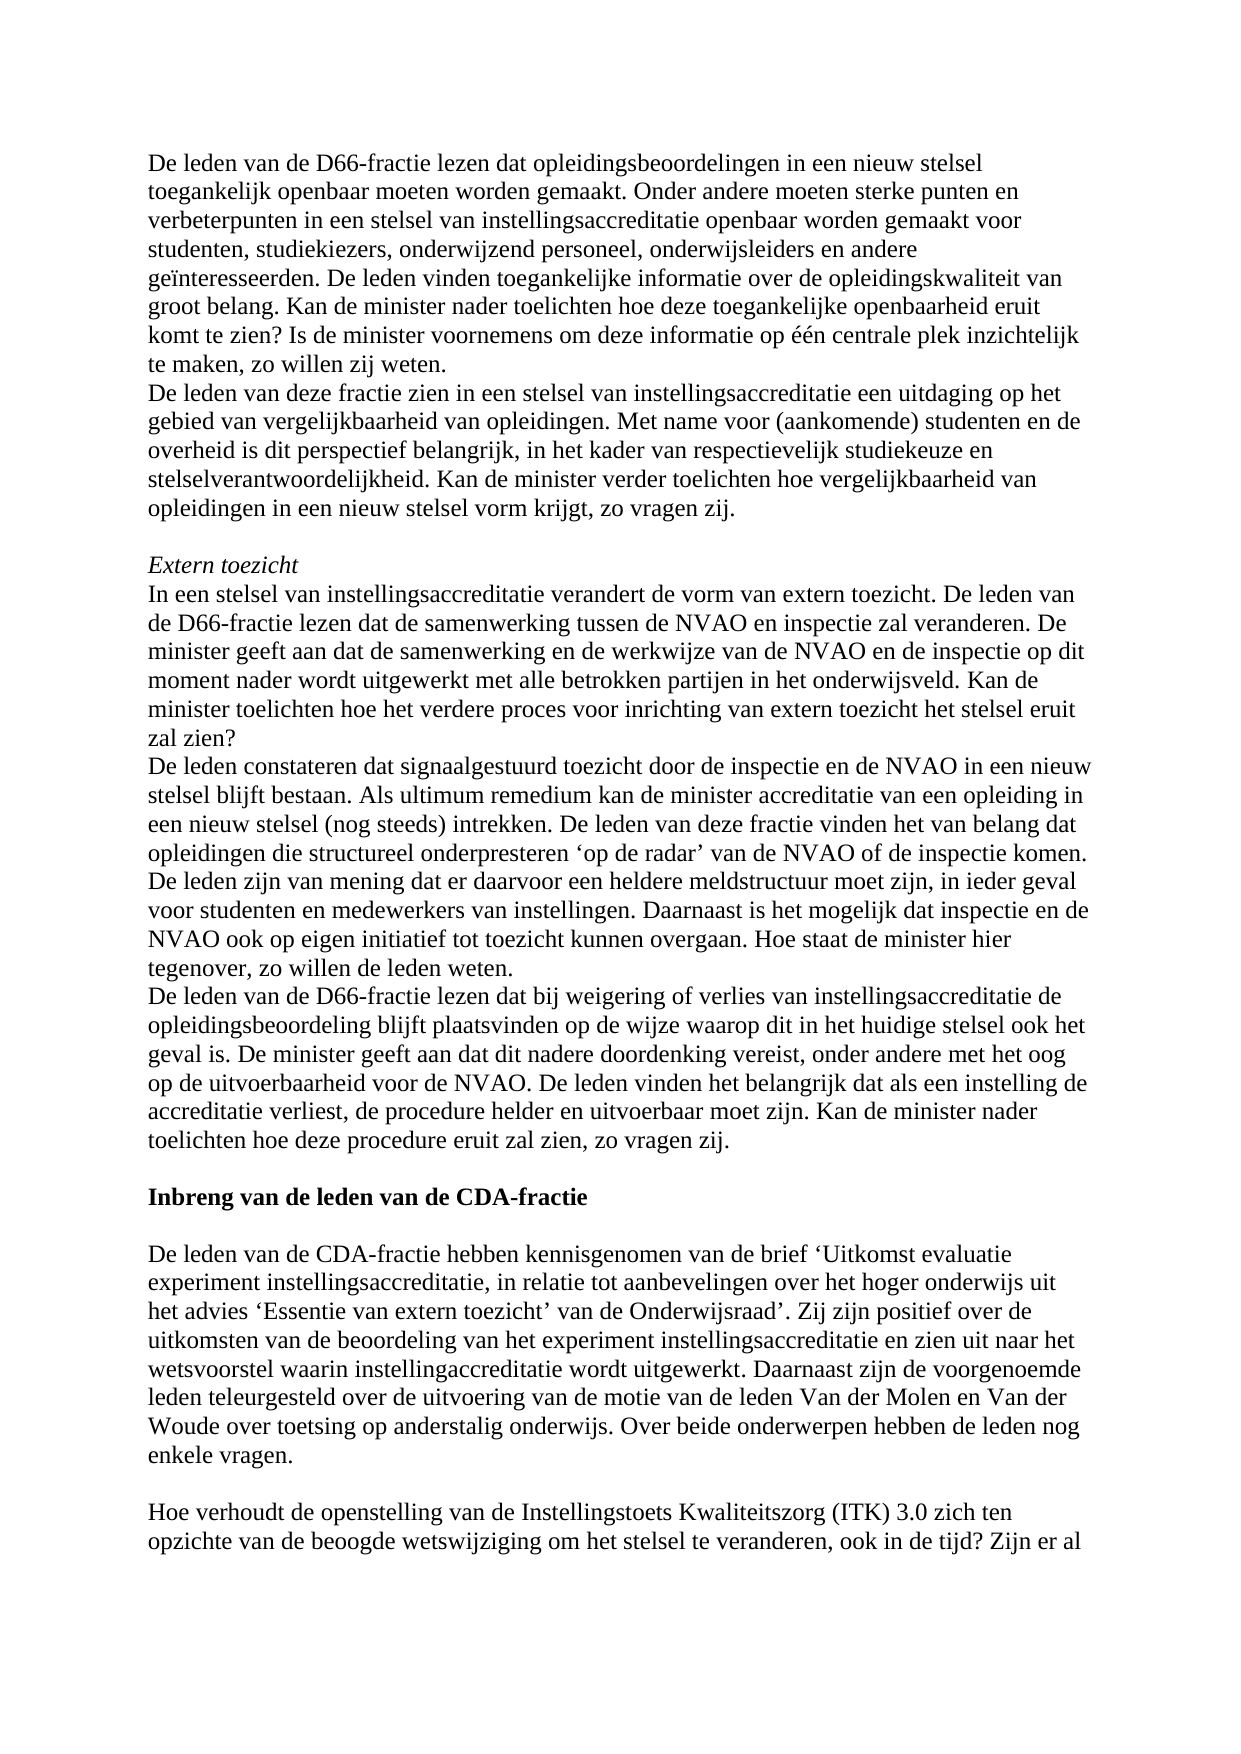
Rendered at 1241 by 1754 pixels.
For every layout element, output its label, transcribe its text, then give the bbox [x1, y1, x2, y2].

text Extern toezicht [148, 550, 1093, 579]
text De leden van de D66-fractie lezen dat bij weigering of verlies van instellingsaccreditatie de opleidingsbeoordeling blijft plaatsvinden op de wijze waarop dit in het huidige stelsel ook het geval is. De minister geeft aan dat dit nadere doordenking vereist, onder andere met het oog op de uitvoerbaarheid voor de NVAO. De leden vinden het belangrijk dat als een instelling de accreditatie verliest, de procedure helder en uitvoerbaar moet zijn. Kan de minister nader toelichten hoe deze procedure eruit zal zien, zo vragen zij. [148, 981, 1093, 1154]
text De leden van deze fractie zien in een stelsel van instellingsaccreditatie een uitdaging op het gebied van vergelijkbaarheid van opleidingen. Met name voor (aankomende) studenten en de overheid is dit perspectief belangrijk, in het kader van respectievelijk studiekeuze en stelselverantwoordelijkheid. Kan de minister verder toelichten hoe vergelijkbaarheid van opleidingen in een nieuw stelsel vorm krijgt, zo vragen zij. [148, 378, 1093, 521]
text De leden constateren dat signaalgestuurd toezicht door de inspectie en de NVAO in een nieuw stelsel blijft bestaan. Als ultimum remedium kan de minister accreditatie van een opleiding in een nieuw stelsel (nog steeds) intrekken. De leden van deze fractie vinden het van belang dat opleidingen die structureel onderpresteren ‘op de radar’ van de NVAO of de inspectie komen. De leden zijn van mening dat er daarvoor een heldere meldstructuur moet zijn, in ieder geval voor studenten en medewerkers van instellingen. Daarnaast is het mogelijk dat inspectie en de NVAO ook op eigen initiatief tot toezicht kunnen overgaan. Hoe staat de minister hier tegenover, zo willen de leden weten. [148, 751, 1093, 981]
text Inbreng van de leden van de CDA-fractie [148, 1182, 1093, 1211]
text De leden van de CDA-fractie hebben kennisgenomen van de brief ‘Uitkomst evaluatie experiment instellingsaccreditatie, in relatie tot aanbevelingen over het hoger onderwijs uit het advies ‘Essentie van extern toezicht’ van de Onderwijsraad’. Zij zijn positief over de uitkomsten van de beoordeling van het experiment instellingsaccreditatie en zien uit naar het wetsvoorstel waarin instellingaccreditatie wordt uitgewerkt. Daarnaast zijn de voorgenoemde leden teleurgesteld over de uitvoering van de motie van de leden Van der Molen en Van der Woude over toetsing op anderstalig onderwijs. Over beide onderwerpen hebben de leden nog enkele vragen. [148, 1239, 1093, 1469]
text De leden van de D66-fractie lezen dat opleidingsbeoordelingen in een nieuw stelsel toegankelijk openbaar moeten worden gemaakt. Onder andere moeten sterke punten en verbeterpunten in een stelsel van instellingsaccreditatie openbaar worden gemaakt voor studenten, studiekiezers, onderwijzend personeel, onderwijsleiders en andere geïnteresseerden. De leden vinden toegankelijke informatie over de opleidingskwaliteit van groot belang. Kan de minister nader toelichten hoe deze toegankelijke openbaarheid eruit komt te zien? Is de minister voornemens om deze informatie op één centrale plek inzichtelijk te maken, zo willen zij weten. [148, 148, 1093, 378]
text In een stelsel van instellingsaccreditatie verandert de vorm van extern toezicht. De leden van de D66-fractie lezen dat de samenwerking tussen de NVAO en inspectie zal veranderen. De minister geeft aan dat de samenwerking en de werkwijze van de NVAO en de inspectie op dit moment nader wordt uitgewerkt met alle betrokken partijen in het onderwijsveld. Kan de minister toelichten hoe het verdere proces voor inrichting van extern toezicht het stelsel eruit zal zien? [148, 579, 1093, 751]
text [148, 1497, 1093, 1555]
